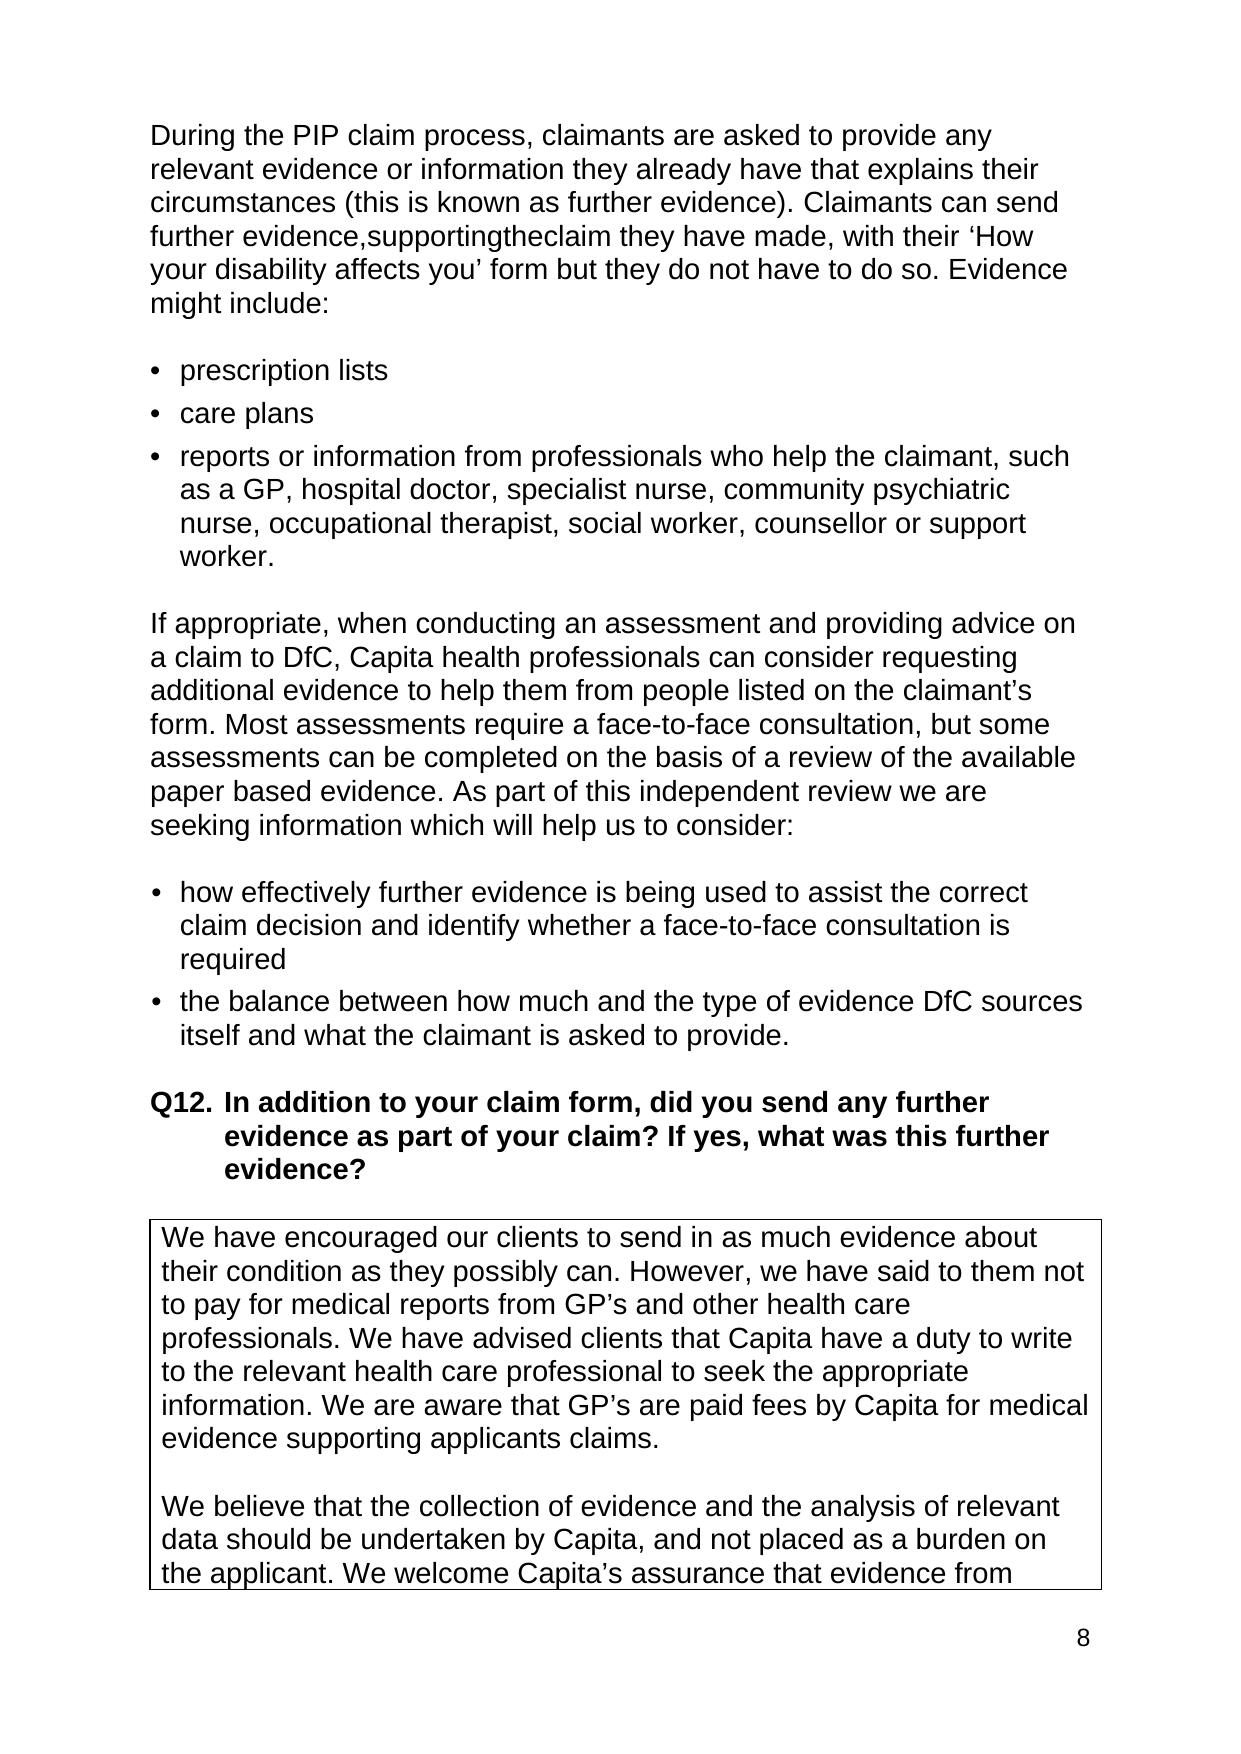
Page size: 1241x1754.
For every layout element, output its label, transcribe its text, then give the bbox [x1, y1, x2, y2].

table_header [151, 1220, 1101, 1589]
text • prescription lists [150, 353, 1090, 386]
text • reports or information from professionals who help the claimant, such as a GP, hospital doctor, specialist nurse, community psychiatric nurse, occupational therapist, social worker, counsellor or support worker. [150, 438, 1090, 573]
text • care plans [150, 396, 1090, 429]
text • the balance between how much and the type of evidence DfC sources itself and what the claimant is asked to provide. [151, 984, 1090, 1052]
text During the PIP claim process, claimants are asked to provide any relevant evidence or information they already have that explains their circumstances (this is known as further evidence). Claimants can send further evidence,supportingtheclaim they have made, with their ‘How your disability affects you’ form but they do not have to do so. Evidence might include: [150, 118, 1090, 319]
text Q12. In addition to your claim form, did you send any further evidence as part of your claim? If yes, what was this further evidence? [150, 1085, 1090, 1186]
text • how effectively further evidence is being used to assist the correct claim decision and identify whether a face-to-face consultation is required [151, 874, 1090, 975]
text If appropriate, when conducting an assessment and providing advice on a claim to DfC, Capita health professionals can consider requesting additional evidence to help them from people listed on the claimant’s form. Most assessments require a face-to-face consultation, but some assessments can be completed on the basis of a review of the available paper based evidence. As part of this independent review we are seeking information which will help us to consider: [150, 606, 1090, 841]
